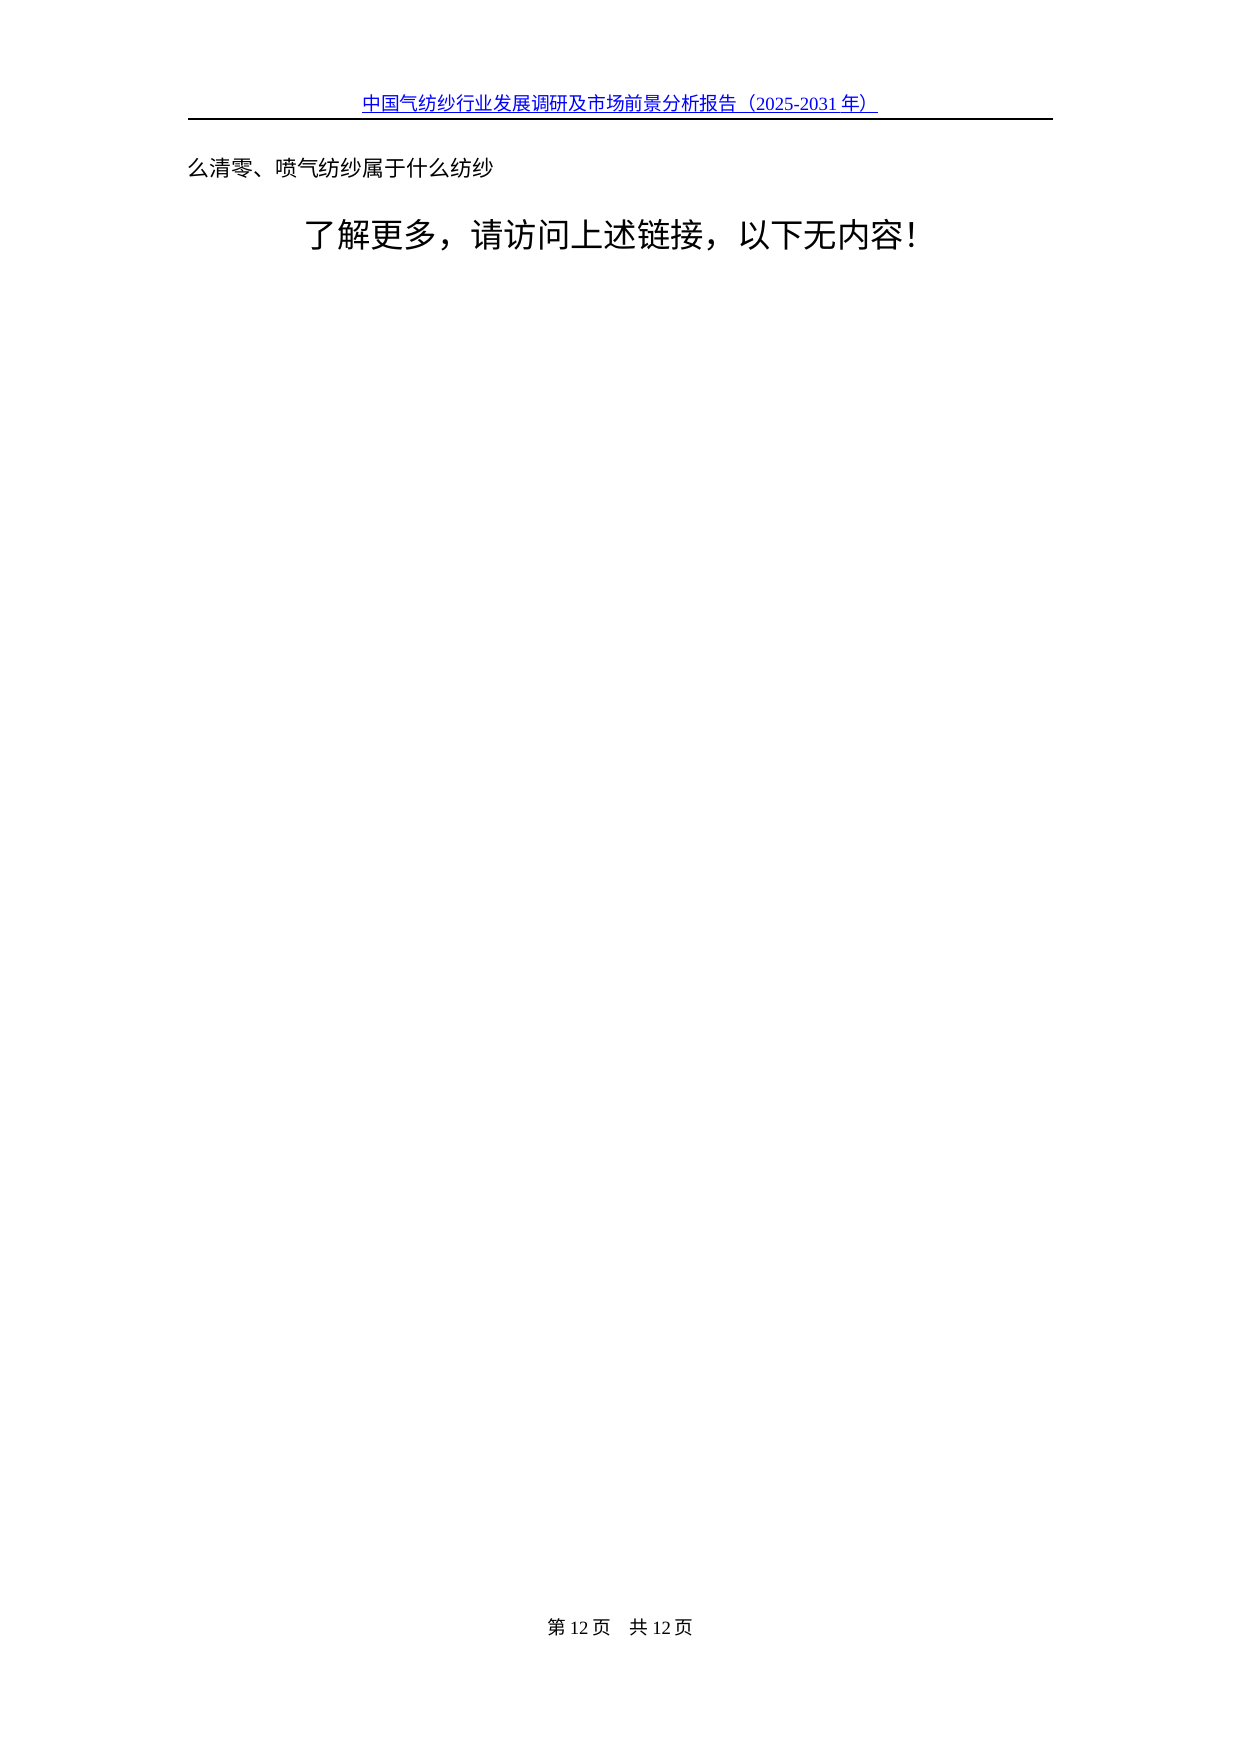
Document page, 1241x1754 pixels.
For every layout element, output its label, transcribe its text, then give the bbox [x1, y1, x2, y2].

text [187, 150, 1053, 183]
title 了解更多，请访问上述链接，以下无内容！ [187, 200, 1053, 265]
